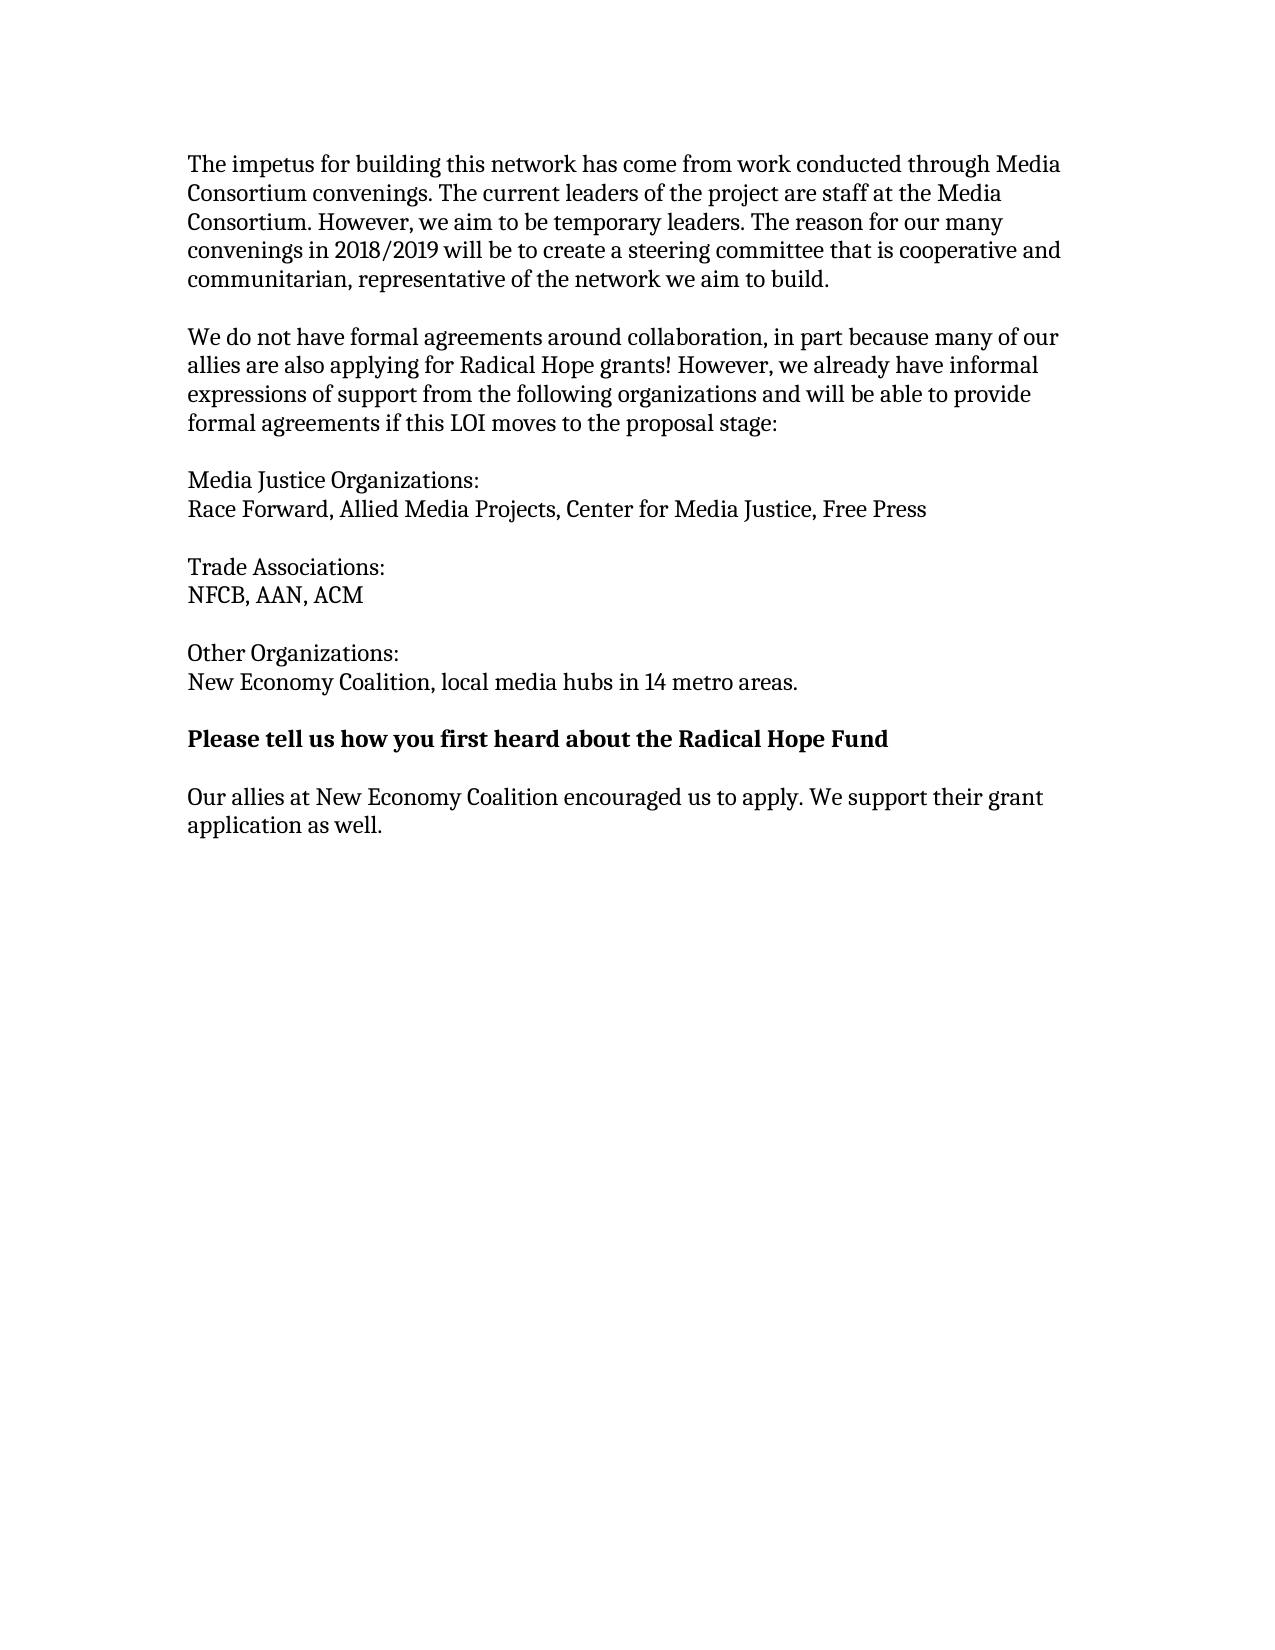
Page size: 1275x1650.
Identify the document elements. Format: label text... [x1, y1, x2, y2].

text Media Justice Organizations: [187, 466, 1087, 495]
text Other Organizations: [187, 639, 1087, 667]
text New Economy Coalition, local media hubs in 14 metro areas. [187, 667, 1087, 696]
text We do not have formal agreements around collaboration, in part because many of our allies are also applying for Radical Hope grants! However, we already have informal expressions of support from the following organizations and will be able to provide formal agreements if this LOI moves to the proposal stage: [187, 322, 1087, 437]
text Please tell us how you first heard about the Radical Hope Fund [187, 725, 1087, 754]
text Race Forward, Allied Media Projects, Center for Media Justice, Free Press [187, 495, 1087, 524]
text The impetus for building this network has come from work conducted through Media Consortium convenings. The current leaders of the project are staff at the Media Consortium. However, we aim to be temporary leaders. The reason for our many convenings in 2018/2019 will be to create a steering committee that is cooperative and communitarian, representative of the network we aim to build. [187, 150, 1087, 294]
text NFCB, AAN, ACM [187, 581, 1087, 610]
text Trade Associations: [187, 552, 1087, 581]
text Our allies at New Economy Coalition encouraged us to apply. We support their grant application as well. [187, 782, 1087, 840]
